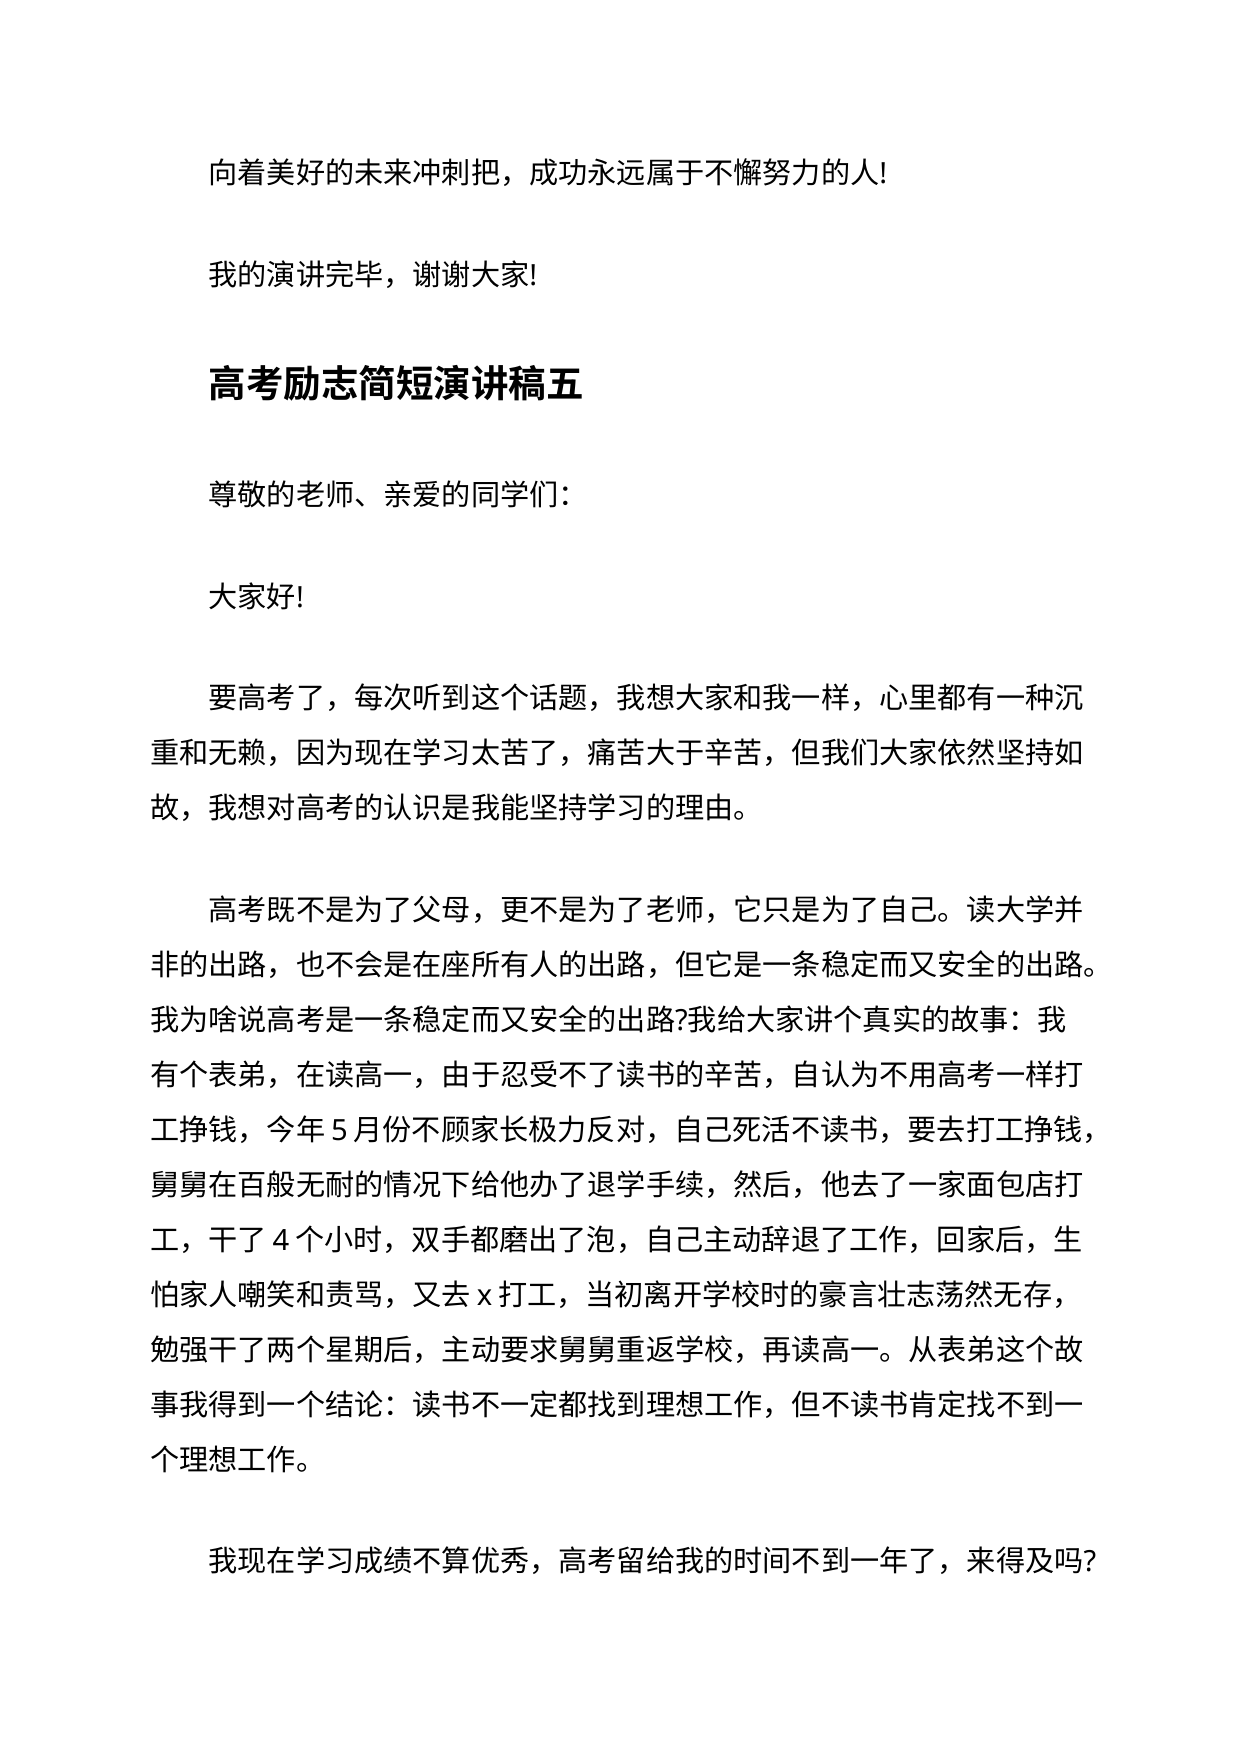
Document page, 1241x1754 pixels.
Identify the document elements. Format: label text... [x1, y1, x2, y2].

text 我的演讲完毕，谢谢大家! [150, 252, 1090, 294]
text 尊敬的老师、亲爱的同学们： [150, 471, 1090, 514]
text 要高考了，每次听到这个话题，我想大家和我一样，心里都有一种沉重和无赖，因为现在学习太苦了，痛苦大于辛苦，但我们大家依然坚持如故，我想对高考的认识是我能坚持学习的理由。 [150, 675, 1090, 827]
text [150, 1538, 1090, 1580]
text 高考既不是为了父母，更不是为了老师，它只是为了自己。读大学并非的出路，也不会是在座所有人的出路，但它是一条稳定而又安全的出路。我为啥说高考是一条稳定而又安全的出路?我给大家讲个真实的故事：我有个表弟，在读高一，由于忍受不了读书的辛苦，自认为不用高考一样打工挣钱，今年5月份不顾家长极力反对，自己死活不读书，要去打工挣钱，舅舅在百般无耐的情况下给他办了退学手续，然后，他去了一家面包店打工，干了4个小时，双手都磨出了泡，自己主动辞退了工作，回家后，生怕家人嘲笑和责骂，又去x打工，当初离开学校时的豪言壮志荡然无存，勉强干了两个星期后，主动要求舅舅重返学校，再读高一。从表弟这个故事我得到一个结论：读书不一定都找到理想工作，但不读书肯定找不到一个理想工作。 [150, 887, 1090, 1478]
text 高考励志简短演讲稿五 [150, 354, 1090, 408]
text 向着美好的未来冲刺把，成功永远属于不懈努力的人! [150, 150, 1090, 192]
text 大家好! [150, 573, 1090, 616]
